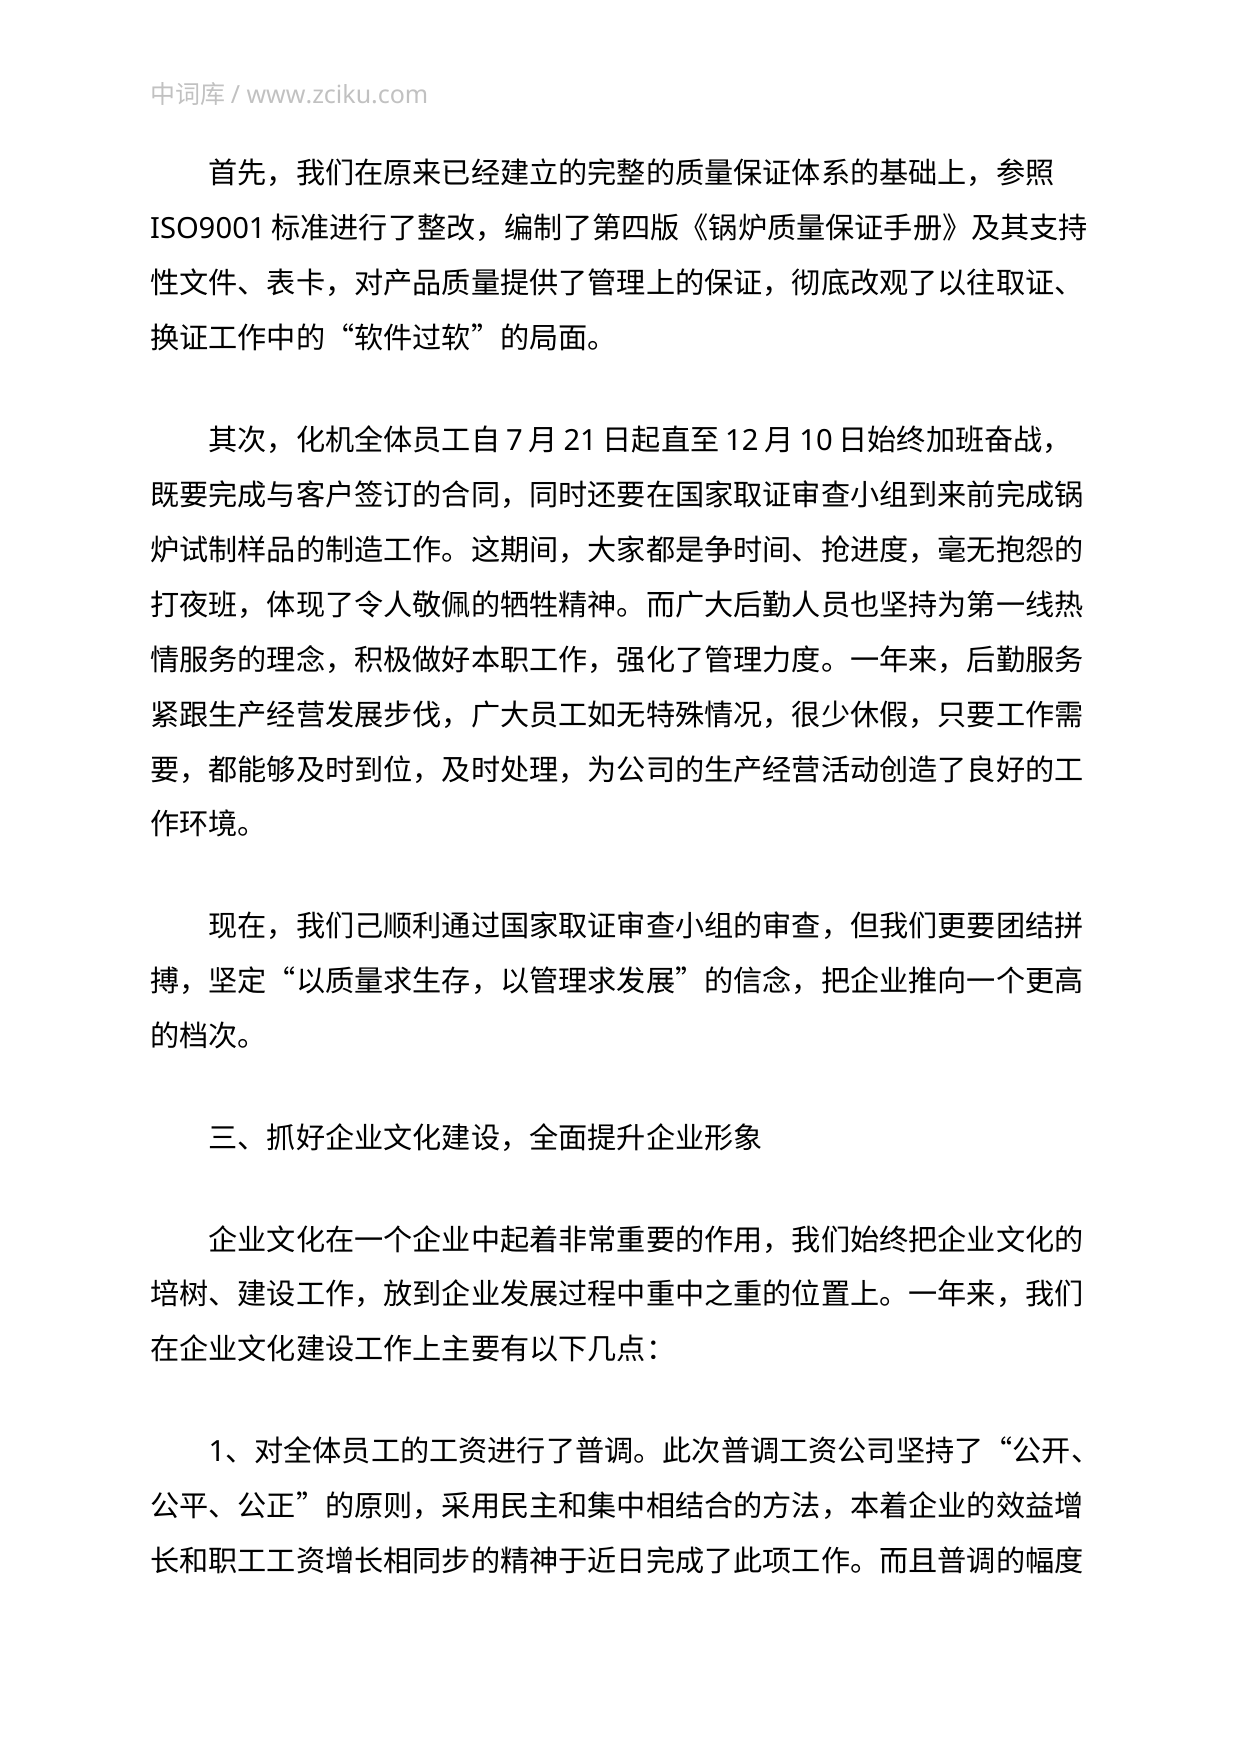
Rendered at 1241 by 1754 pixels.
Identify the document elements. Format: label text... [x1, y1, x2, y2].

text 企业文化在一个企业中起着非常重要的作用，我们始终把企业文化的培树、建设工作，放到企业发展过程中重中之重的位置上。一年来，我们在企业文化建设工作上主要有以下几点： [150, 1216, 1090, 1368]
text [150, 1428, 1090, 1580]
text 现在，我们己顺利通过国家取证审查小组的审查，但我们更要团结拼搏，坚定“以质量求生存，以管理求发展”的信念，把企业推向一个更高的档次。 [150, 903, 1090, 1055]
text 首先，我们在原来已经建立的完整的质量保证体系的基础上，参照ISO9001标准进行了整改，编制了第四版《锅炉质量保证手册》及其支持性文件、表卡，对产品质量提供了管理上的保证，彻底改观了以往取证、换证工作中的“软件过软”的局面。 [150, 150, 1090, 357]
text 三、抓好企业文化建设，全面提升企业形象 [150, 1114, 1090, 1157]
text 其次，化机全体员工自7月21日起直至12月10日始终加班奋战，既要完成与客户签订的合同，同时还要在国家取证审查小组到来前完成锅炉试制样品的制造工作。这期间，大家都是争时间、抢进度，毫无抱怨的打夜班，体现了令人敬佩的牺牲精神。而广大后勤人员也坚持为第一线热情服务的理念，积极做好本职工作，强化了管理力度。一年来，后勤服务紧跟生产经营发展步伐，广大员工如无特殊情况，很少休假，只要工作需要，都能够及时到位，及时处理，为公司的生产经营活动创造了良好的工作环境。 [150, 417, 1090, 843]
